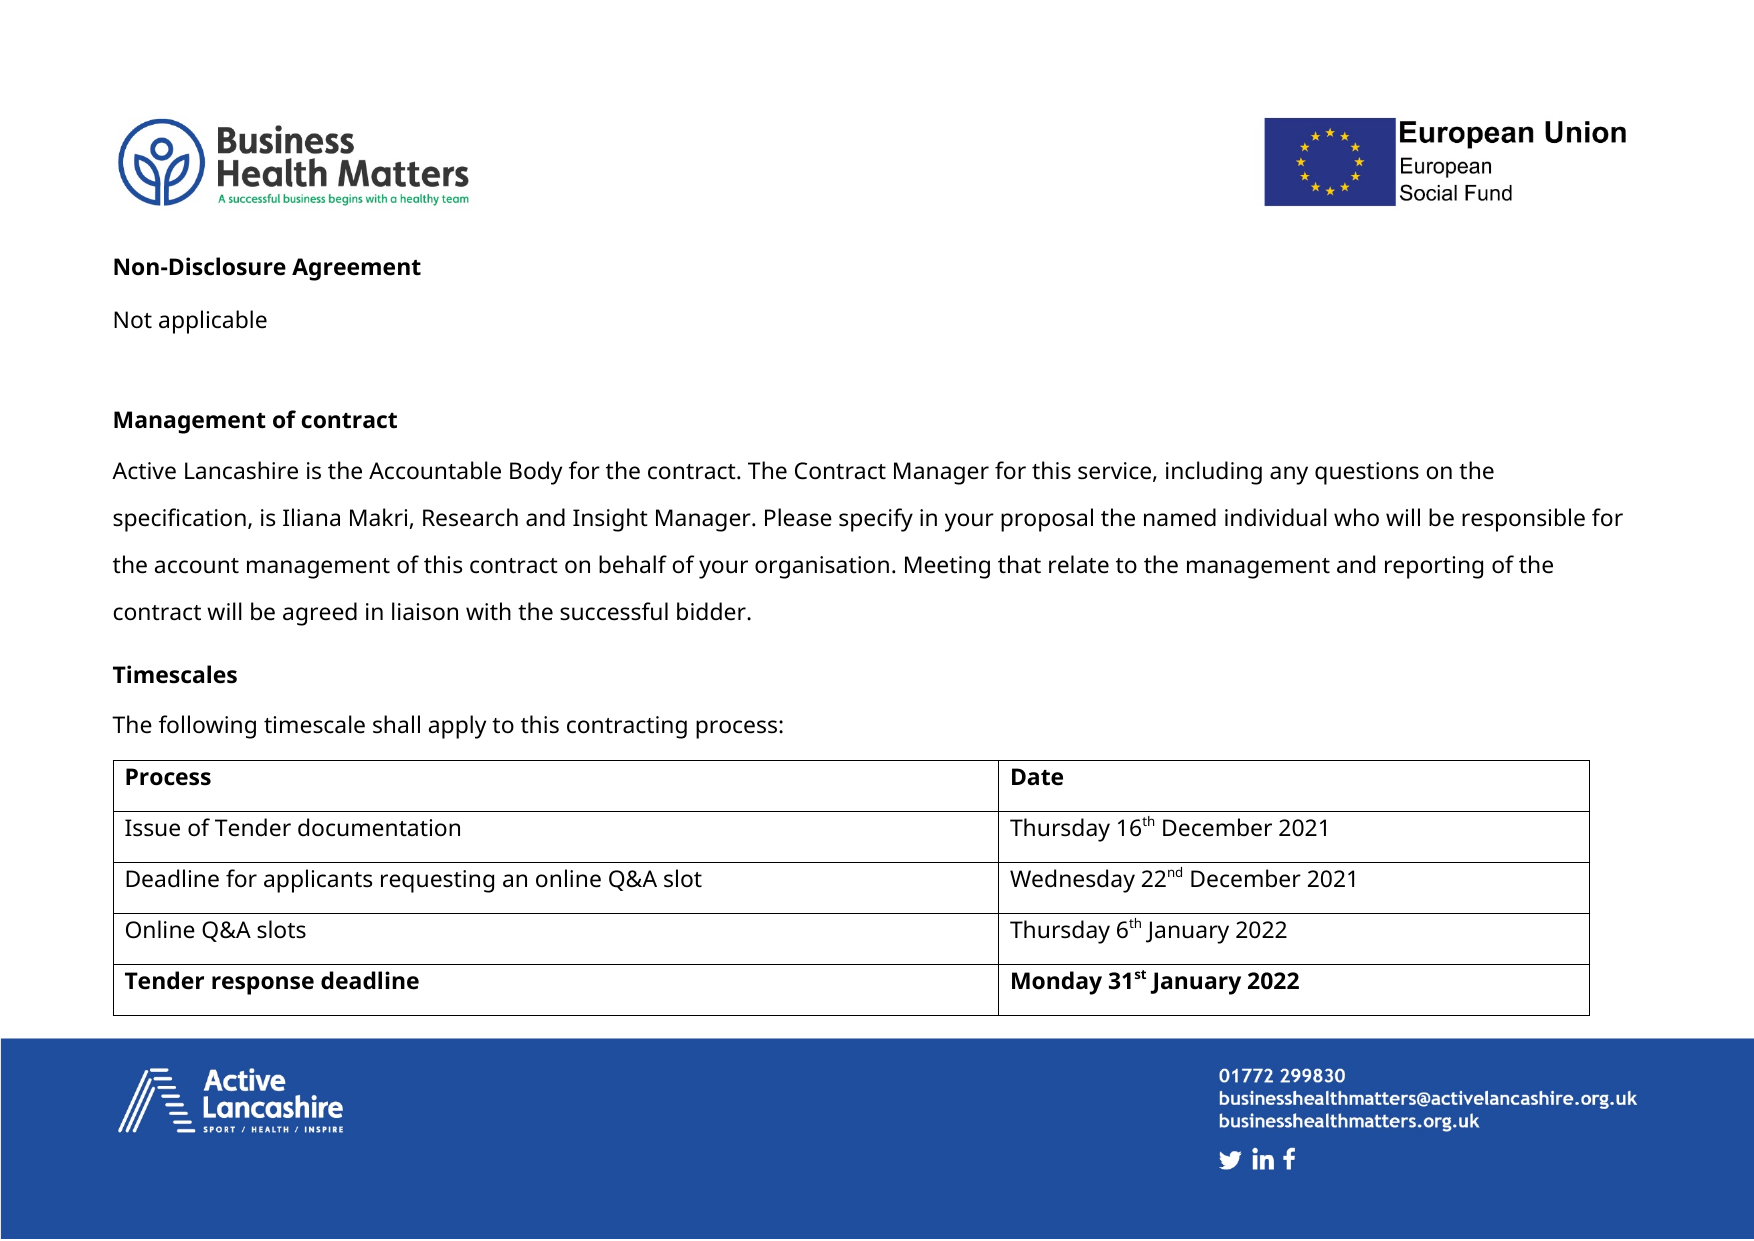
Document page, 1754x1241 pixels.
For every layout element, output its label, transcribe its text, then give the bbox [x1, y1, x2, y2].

text Non-Disclosure Agreement [112, 251, 1641, 282]
table_cell Tender response deadline [114, 965, 998, 1015]
table_cell Wednesday 22nd December 2021 [999, 863, 1589, 913]
text Timescales [112, 659, 1641, 690]
table_cell Thursday 6th January 2022 [999, 914, 1589, 964]
table_cell Monday 31st January 2022 [999, 965, 1589, 1015]
picture [0, 0, 1754, 1239]
table_cell Thursday 16th December 2021 [999, 812, 1589, 862]
text The following timescale shall apply to this contracting process: [112, 709, 1641, 741]
text Not applicable [112, 304, 1641, 335]
text Active Lancashire is the Accountable Body for the contract. The Contract Manager for this service, including any questions on the specification, is Iliana Makri, Research and Insight Manager. Please specify in your proposal the named individual who will be responsible for the account management of this contract on behalf of your organisation. Meeting that relate to the management and reporting of the contract will be agreed in liaison with the successful bidder. [112, 455, 1641, 627]
table_cell Online Q&A slots [114, 914, 998, 964]
table_cell Deadline for applicants requesting an online Q&A slot [114, 863, 998, 913]
table_header Process [114, 761, 998, 811]
text Management of contract [112, 404, 1641, 436]
table_cell Issue of Tender documentation [114, 812, 998, 862]
table_header Date [999, 761, 1589, 811]
